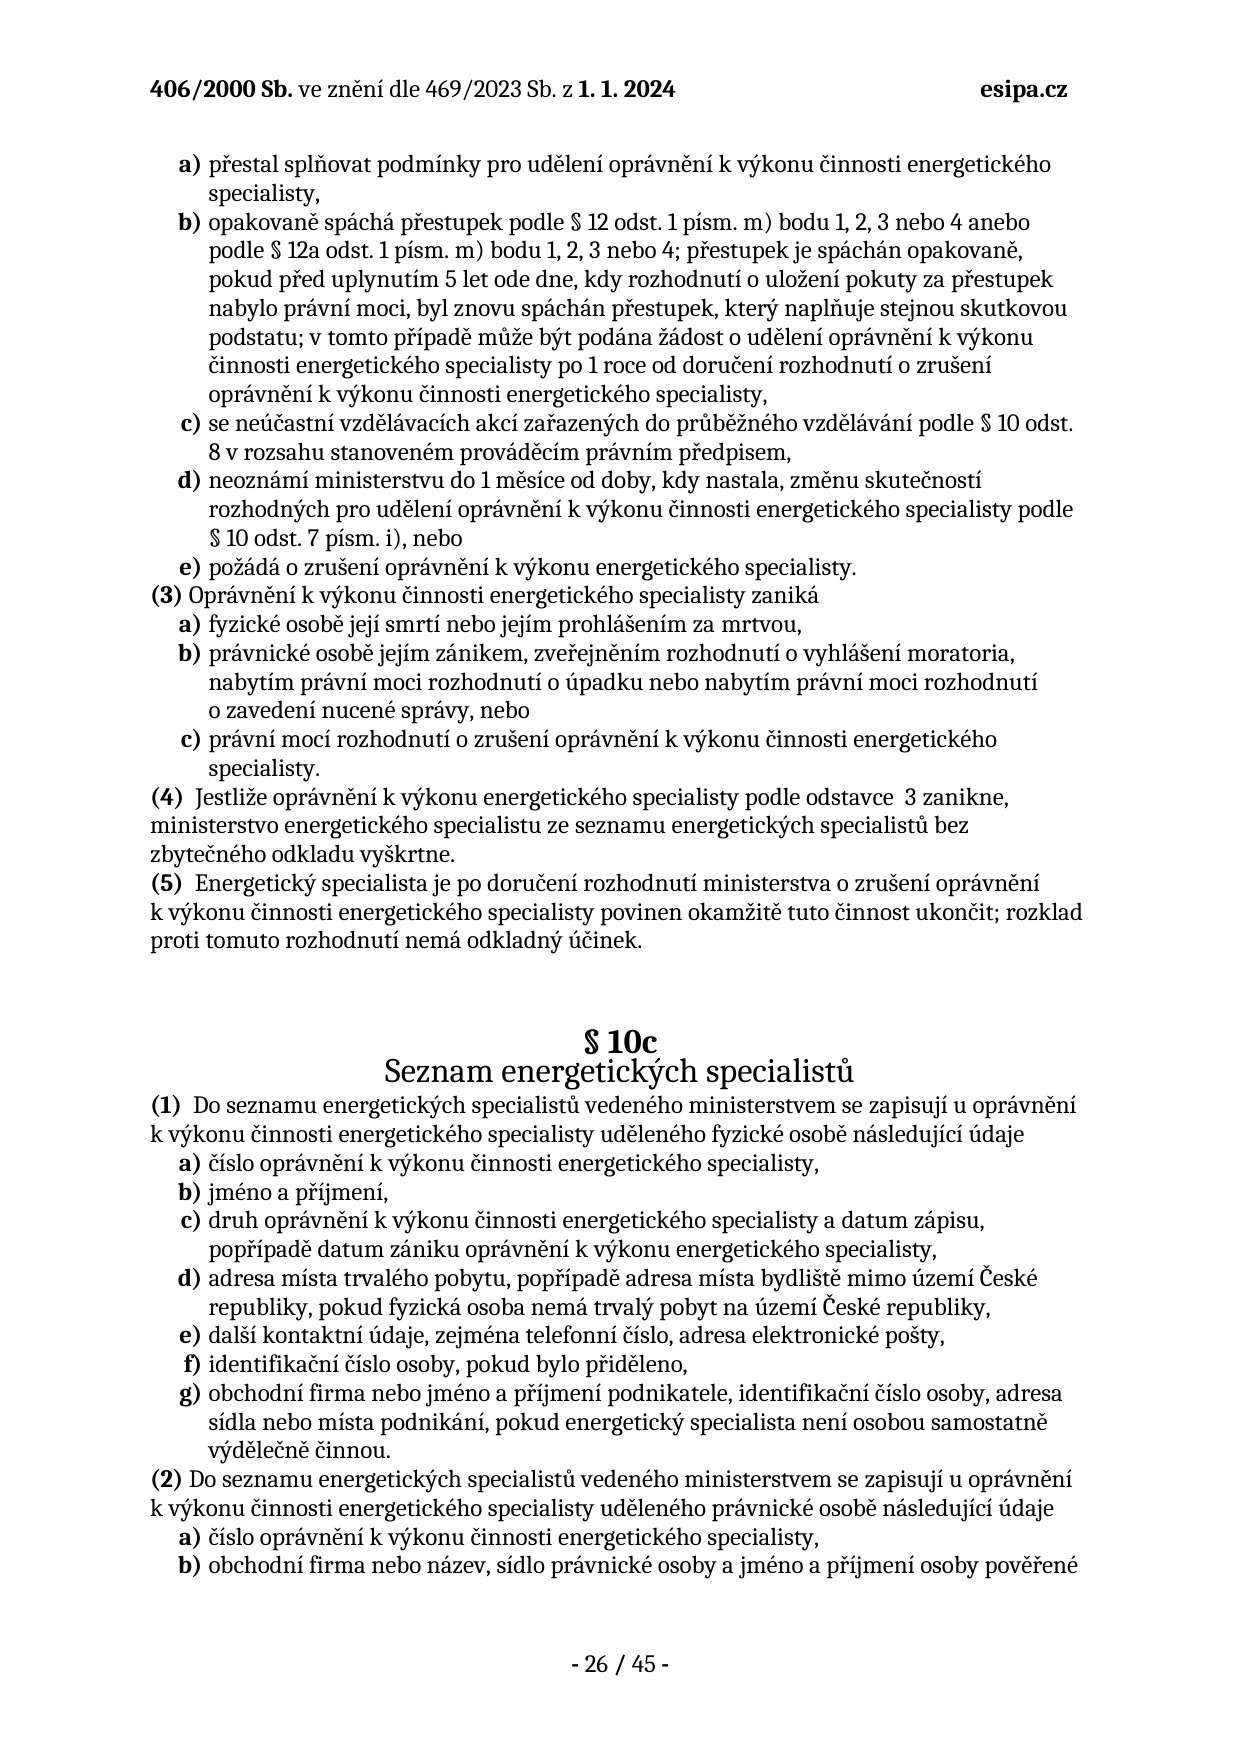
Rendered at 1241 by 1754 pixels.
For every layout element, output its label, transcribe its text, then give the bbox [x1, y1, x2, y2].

text (2) Do seznamu energetických specialistů vedeného ministerstvem se zapisují u oprávnění k výkonu činnosti energetického specialisty uděleného právnické osobě následující údaje [150, 1465, 1090, 1522]
text c) se neúčastní vzdělávacích akcí zařazených do průběžného vzdělávání podle § 10 odst. 8 v rozsahu stanoveném prováděcím právním předpisem, [150, 409, 1090, 466]
text f) identifikační číslo osoby, pokud bylo přiděleno, [150, 1350, 1090, 1379]
text a) přestal splňovat podmínky pro udělení oprávnění k výkonu činnosti energetického specialisty, [150, 150, 1090, 207]
text d) neoznámí ministerstvu do 1 měsíce od doby, kdy nastala, změnu skutečností rozhodných pro udělení oprávnění k výkonu činnosti energetického specialisty podle § 10 odst. 7 písm. i), nebo [150, 466, 1090, 552]
text e) požádá o zrušení oprávnění k výkonu energetického specialisty. [150, 552, 1090, 581]
text a) číslo oprávnění k výkonu činnosti energetického specialisty, [150, 1149, 1090, 1177]
text a) číslo oprávnění k výkonu činnosti energetického specialisty, [150, 1522, 1090, 1551]
text c) právní mocí rozhodnutí o zrušení oprávnění k výkonu činnosti energetického specialisty. [150, 725, 1090, 782]
text (4) Jestliže oprávnění k výkonu energetického specialisty podle odstavce 3 zanikne, ministerstvo energetického specialistu ze seznamu energetických specialistů bez zbytečného odkladu vyškrtne. [150, 782, 1090, 869]
text e) další kontaktní údaje, zejména telefonní číslo, adresa elektronické pošty, [150, 1321, 1090, 1350]
text b) jméno a příjmení, [150, 1177, 1090, 1206]
text d) adresa místa trvalého pobytu, popřípadě adresa místa bydliště mimo území České republiky, pokud fyzická osoba nemá trvalý pobyt na území České republiky, [150, 1264, 1090, 1321]
text b) opakovaně spáchá přestupek podle § 12 odst. 1 písm. m) bodu 1, 2, 3 nebo 4 anebo podle § 12a odst. 1 písm. m) bodu 1, 2, 3 nebo 4; přestupek je spáchán opakovaně, pokud před uplynutím 5 let ode dne, kdy rozhodnutí o uložení pokuty za přestupek nabylo právní moci, byl znovu spáchán přestupek, který naplňuje stejnou skutkovou podstatu; v tomto případě může být podána žádost o udělení oprávnění k výkonu činnosti energetického specialisty po 1 roce od doručení rozhodnutí o zrušení oprávnění k výkonu činnosti energetického specialisty, [150, 207, 1090, 409]
text (1) Do seznamu energetických specialistů vedeného ministerstvem se zapisují u oprávnění k výkonu činnosti energetického specialisty uděleného fyzické osobě následující údaje [150, 1091, 1090, 1149]
text g) obchodní firma nebo jméno a příjmení podnikatele, identifikační číslo osoby, adresa sídla nebo místa podnikání, pokud energetický specialista není osobou samostatně výdělečně činnou. [150, 1379, 1090, 1465]
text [150, 1551, 1090, 1580]
text (5) Energetický specialista je po doručení rozhodnutí ministerstva o zrušení oprávnění k výkonu činnosti energetického specialisty povinen okamžitě tuto činnost ukončit; rozklad proti tomuto rozhodnutí nemá odkladný účinek. [150, 869, 1090, 955]
text b) právnické osobě jejím zánikem, zveřejněním rozhodnutí o vyhlášení moratoria, nabytím právní moci rozhodnutí o úpadku nebo nabytím právní moci rozhodnutí o zavedení nucené správy, nebo [150, 639, 1090, 725]
text c) druh oprávnění k výkonu činnosti energetického specialisty a datum zápisu, popřípadě datum zániku oprávnění k výkonu energetického specialisty, [150, 1206, 1090, 1264]
text a) fyzické osobě její smrtí nebo jejím prohlášením za mrtvou, [150, 610, 1090, 639]
subtitle § 10c -Seznam energetických specialistů [150, 1028, 1090, 1091]
text (3) Oprávnění k výkonu činnosti energetického specialisty zaniká [150, 581, 1090, 610]
